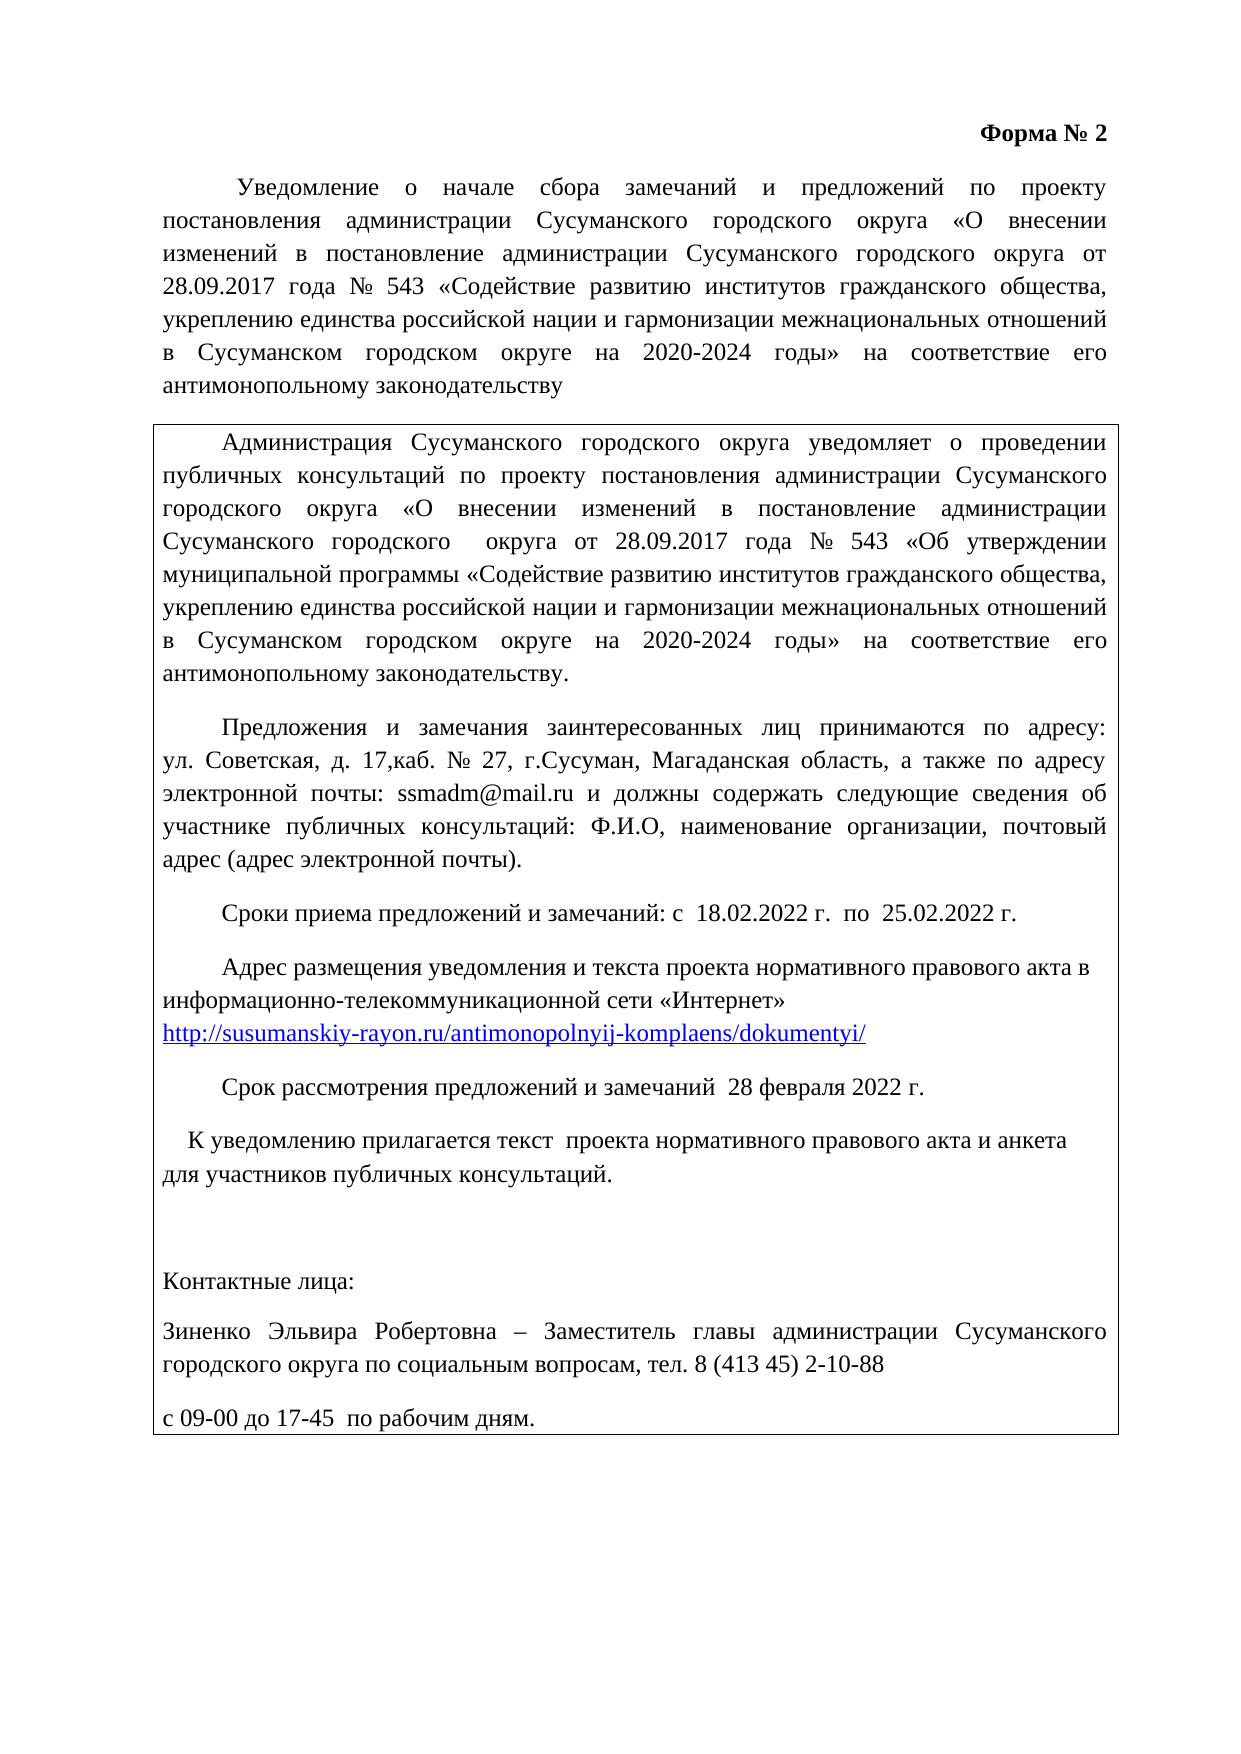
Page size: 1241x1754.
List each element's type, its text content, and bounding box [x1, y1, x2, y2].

text Сроки приема предложений и замечаний: с 18.02.2022 г. по 25.02.2022 г. [154, 895, 1118, 927]
text с 09-00 до 17-45 по рабочим дням. [154, 1400, 1118, 1434]
text Зиненко Эльвира Робертовна – Заместитель главы администрации Сусуманского городского округа по социальным вопросам, тел. 8 (413 45) 2-10-88 [154, 1313, 1118, 1378]
text Срок рассмотрения предложений и замечаний 28 февраля 2022 г. [154, 1069, 1118, 1101]
text Контактные лица: [154, 1263, 1118, 1295]
text Форма № 2 [162, 118, 1107, 147]
text Предложения и замечания заинтересованных лиц принимаются по адресу: ул. Советская, д. 17,каб. № 27, г.Сусуман, Магаданская область, а также по адресу электронной почты: ssmadm@mail.ru и должны содержать следующие сведения об участнике публичных консультаций: Ф.И.О, наименование организации, почтовый адрес (адрес электронной почты). [154, 709, 1118, 873]
text Администрация Сусуманского городского округа уведомляет о проведении публичных консультаций по проекту постановления администрации Сусуманского городского округа «О внесении изменений в постановление администрации Сусуманского городского округа от 28.09.2017 года № 543 «Об утверждении муниципальной программы «Содействие развитию институтов гражданского общества, укреплению единства российской нации и гармонизации межнациональных отношений в Сусуманском городском округе на 2020-2024 годы» на соответствие его антимонопольному законодательству. [154, 425, 1118, 687]
text Адрес размещения уведомления и текста проекта нормативного правового акта в информационно-телекоммуникационной сети «Интернет» http://susumanskiy-rayon.ru/antimonopolnyij-komplaens/dokumentyi/ [154, 949, 1118, 1047]
text К уведомлению прилагается текст проекта нормативного правового акта и анкета для участников публичных консультаций. [154, 1122, 1118, 1187]
text Уведомление о начале сбора замечаний и предложений по проекту постановления администрации Сусуманского городского округа «О внесении изменений в постановление администрации Сусуманского городского округа от 28.09.2017 года № 543 «Содействие развитию институтов гражданского общества, укреплению единства российской нации и гармонизации межнациональных отношений в Сусуманском городском округе на 2020-2024 годы» на соответствие его антимонопольному законодательству [162, 172, 1107, 399]
